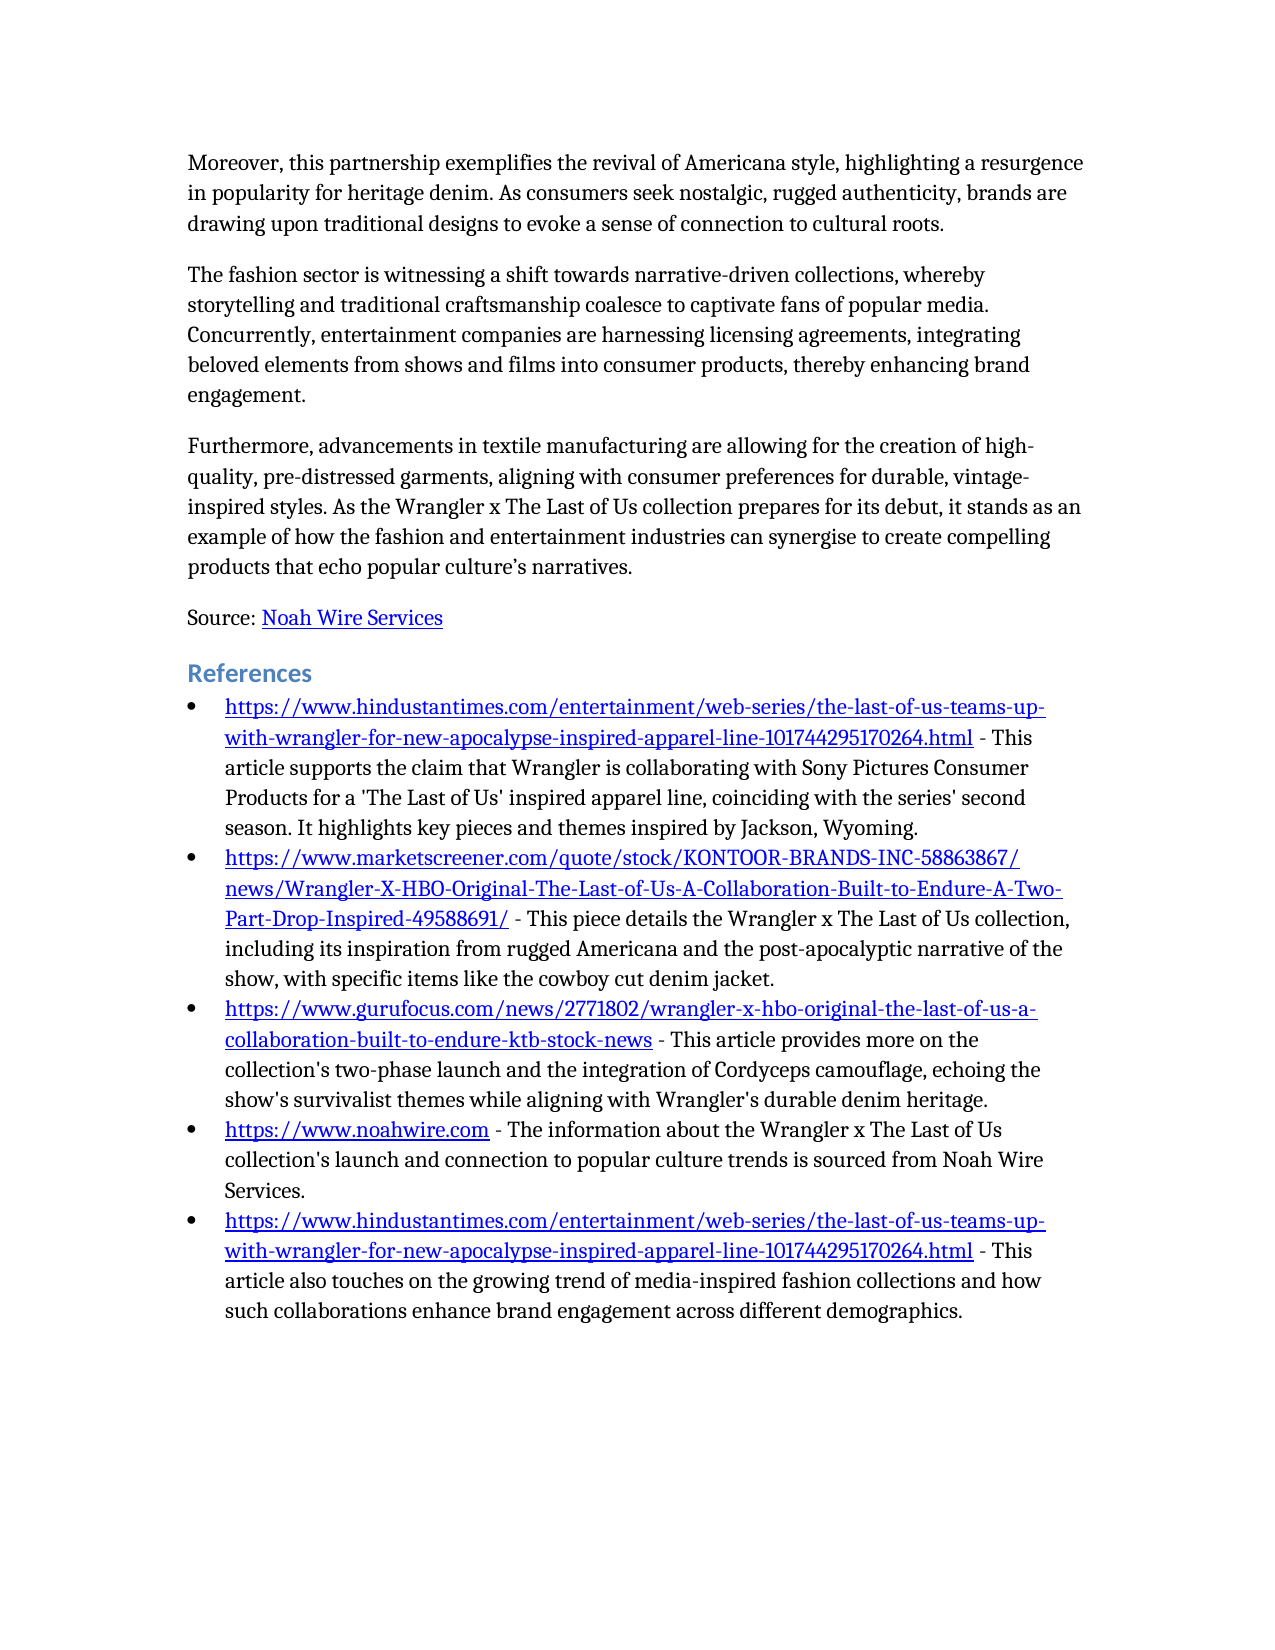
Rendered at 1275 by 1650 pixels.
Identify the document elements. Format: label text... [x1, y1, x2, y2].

list https://www.noahwire.com - The information about the Wrangler x The Last of Us collection's launch and connection to popular culture trends is sourced from Noah Wire Services. [187, 1117, 1087, 1204]
list https://www.hindustantimes.com/entertainment/web-series/the-last-of-us-teams-up-with-wrangler-for-new-apocalypse-inspired-apparel-line-101744295170264.html - This article also touches on the growing trend of media-inspired fashion collections and how such collaborations enhance brand engagement across different demographics. [187, 1208, 1087, 1325]
text Moreover, this partnership exemplifies the revival of Americana style, highlighting a resurgence in popularity for heritage denim. As consumers seek nostalgic, rugged authenticity, brands are drawing upon traditional designs to evoke a sense of connection to cultural roots. [187, 150, 1087, 237]
text Source: Noah Wire Services [187, 605, 1087, 632]
list https://www.marketscreener.com/quote/stock/KONTOOR-BRANDS-INC-58863867/news/Wrangler-X-HBO-Original-The-Last-of-Us-A-Collaboration-Built-to-Endure-A-Two-Part-Drop-Inspired-49588691/ - This piece details the Wrangler x The Last of Us collection, including its inspiration from rugged Americana and the post-apocalyptic narrative of the show, with specific items like the cowboy cut denim jacket. [187, 845, 1087, 992]
subtitle References [187, 656, 1087, 689]
list https://www.gurufocus.com/news/2771802/wrangler-x-hbo-original-the-last-of-us-a-collaboration-built-to-endure-ktb-stock-news - This article provides more on the collection's two-phase launch and the integration of Cordyceps camouflage, echoing the show's survivalist themes while aligning with Wrangler's durable denim heritage. [187, 996, 1087, 1113]
text The fashion sector is witnessing a shift towards narrative-driven collections, whereby storytelling and traditional craftsmanship coalesce to captivate fans of popular media. Concurrently, entertainment companies are harnessing licensing agreements, integrating beloved elements from shows and films into consumer products, thereby enhancing brand engagement. [187, 261, 1087, 409]
list https://www.hindustantimes.com/entertainment/web-series/the-last-of-us-teams-up-with-wrangler-for-new-apocalypse-inspired-apparel-line-101744295170264.html - This article supports the claim that Wrangler is collaborating with Sony Pictures Consumer Products for a 'The Last of Us' inspired apparel line, coinciding with the series' second season. It highlights key pieces and themes inspired by Jackson, Wyoming. [187, 694, 1087, 841]
text Furthermore, advancements in textile manufacturing are allowing for the creation of high-quality, pre-distressed garments, aligning with consumer preferences for durable, vintage-inspired styles. As the Wrangler x The Last of Us collection prepares for its debut, it stands as an example of how the fashion and entertainment industries can synergise to create compelling products that echo popular culture’s narratives. [187, 433, 1087, 581]
